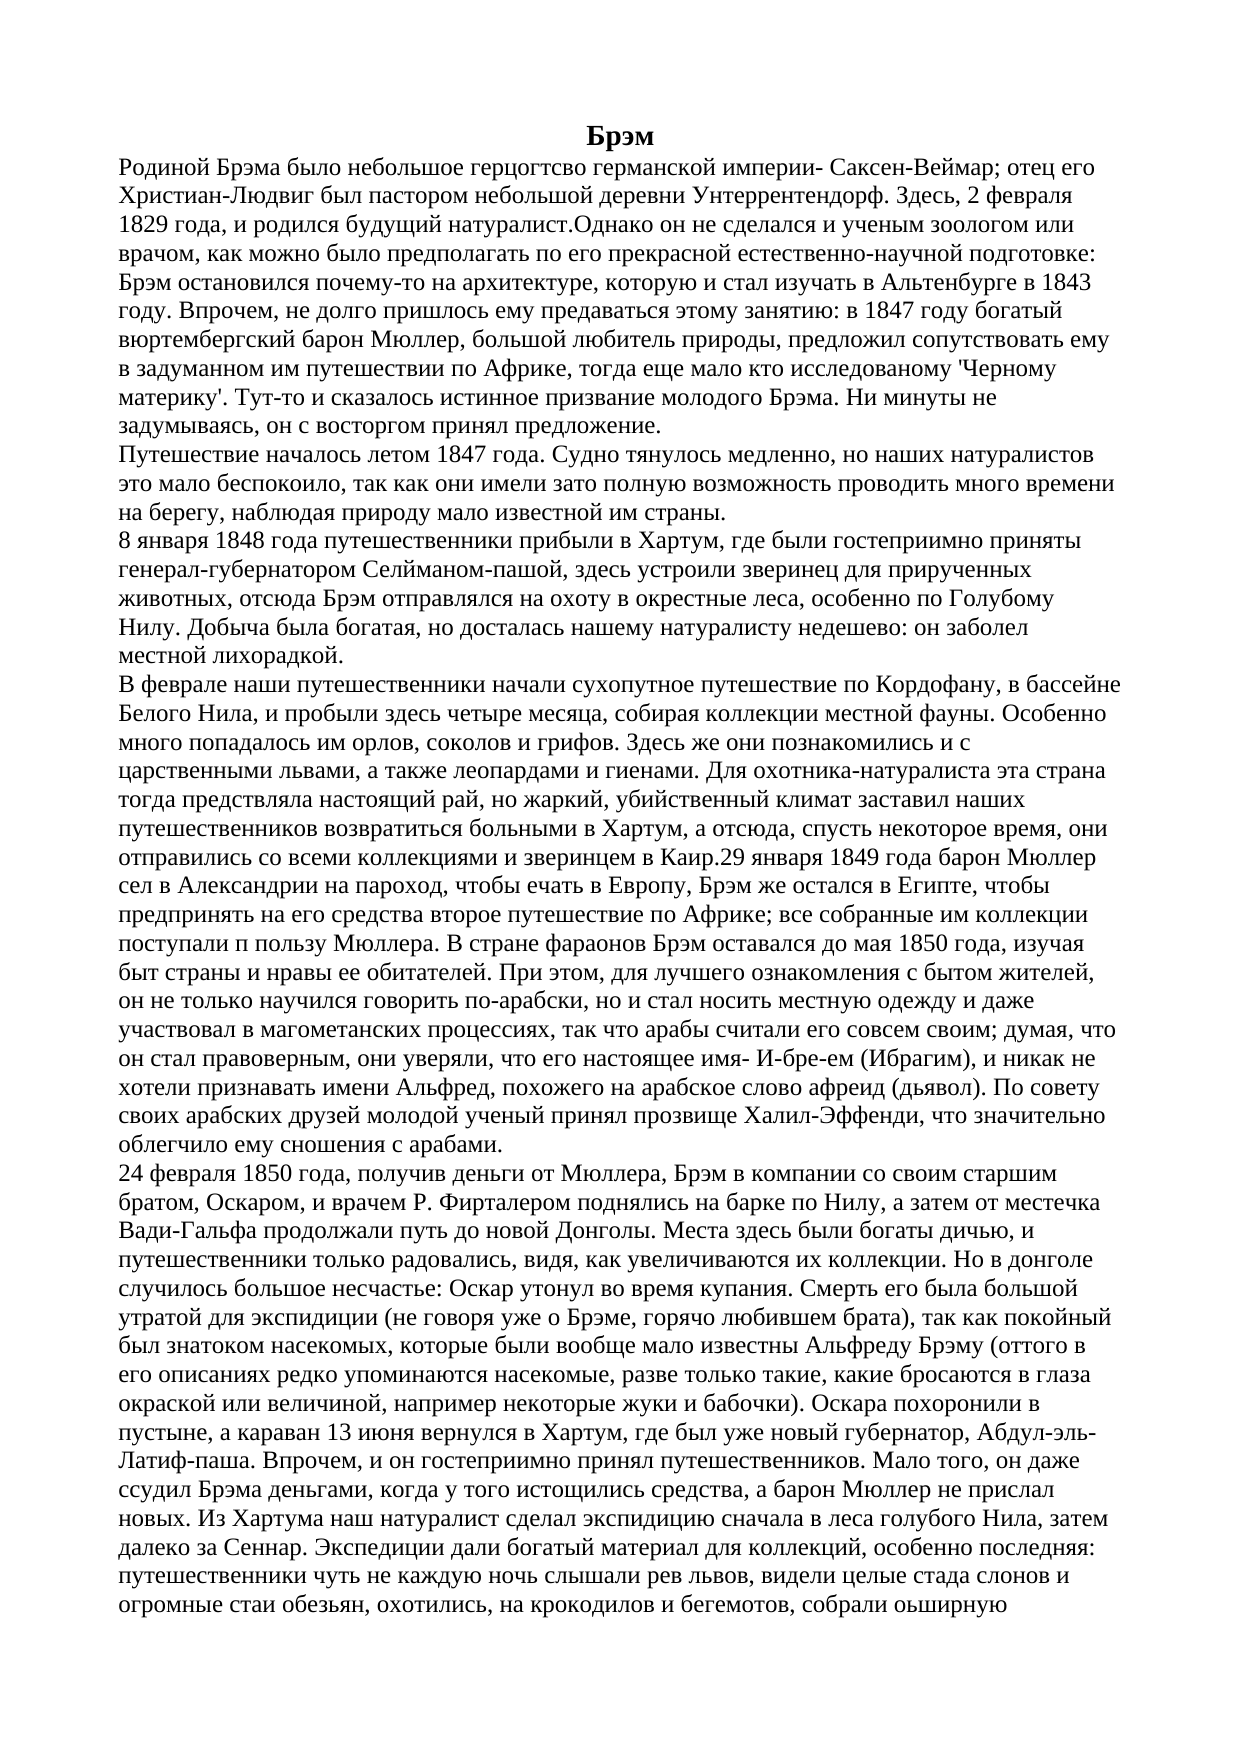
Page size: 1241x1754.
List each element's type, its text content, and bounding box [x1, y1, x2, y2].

text Брэм [118, 118, 1122, 152]
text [118, 152, 1122, 1618]
